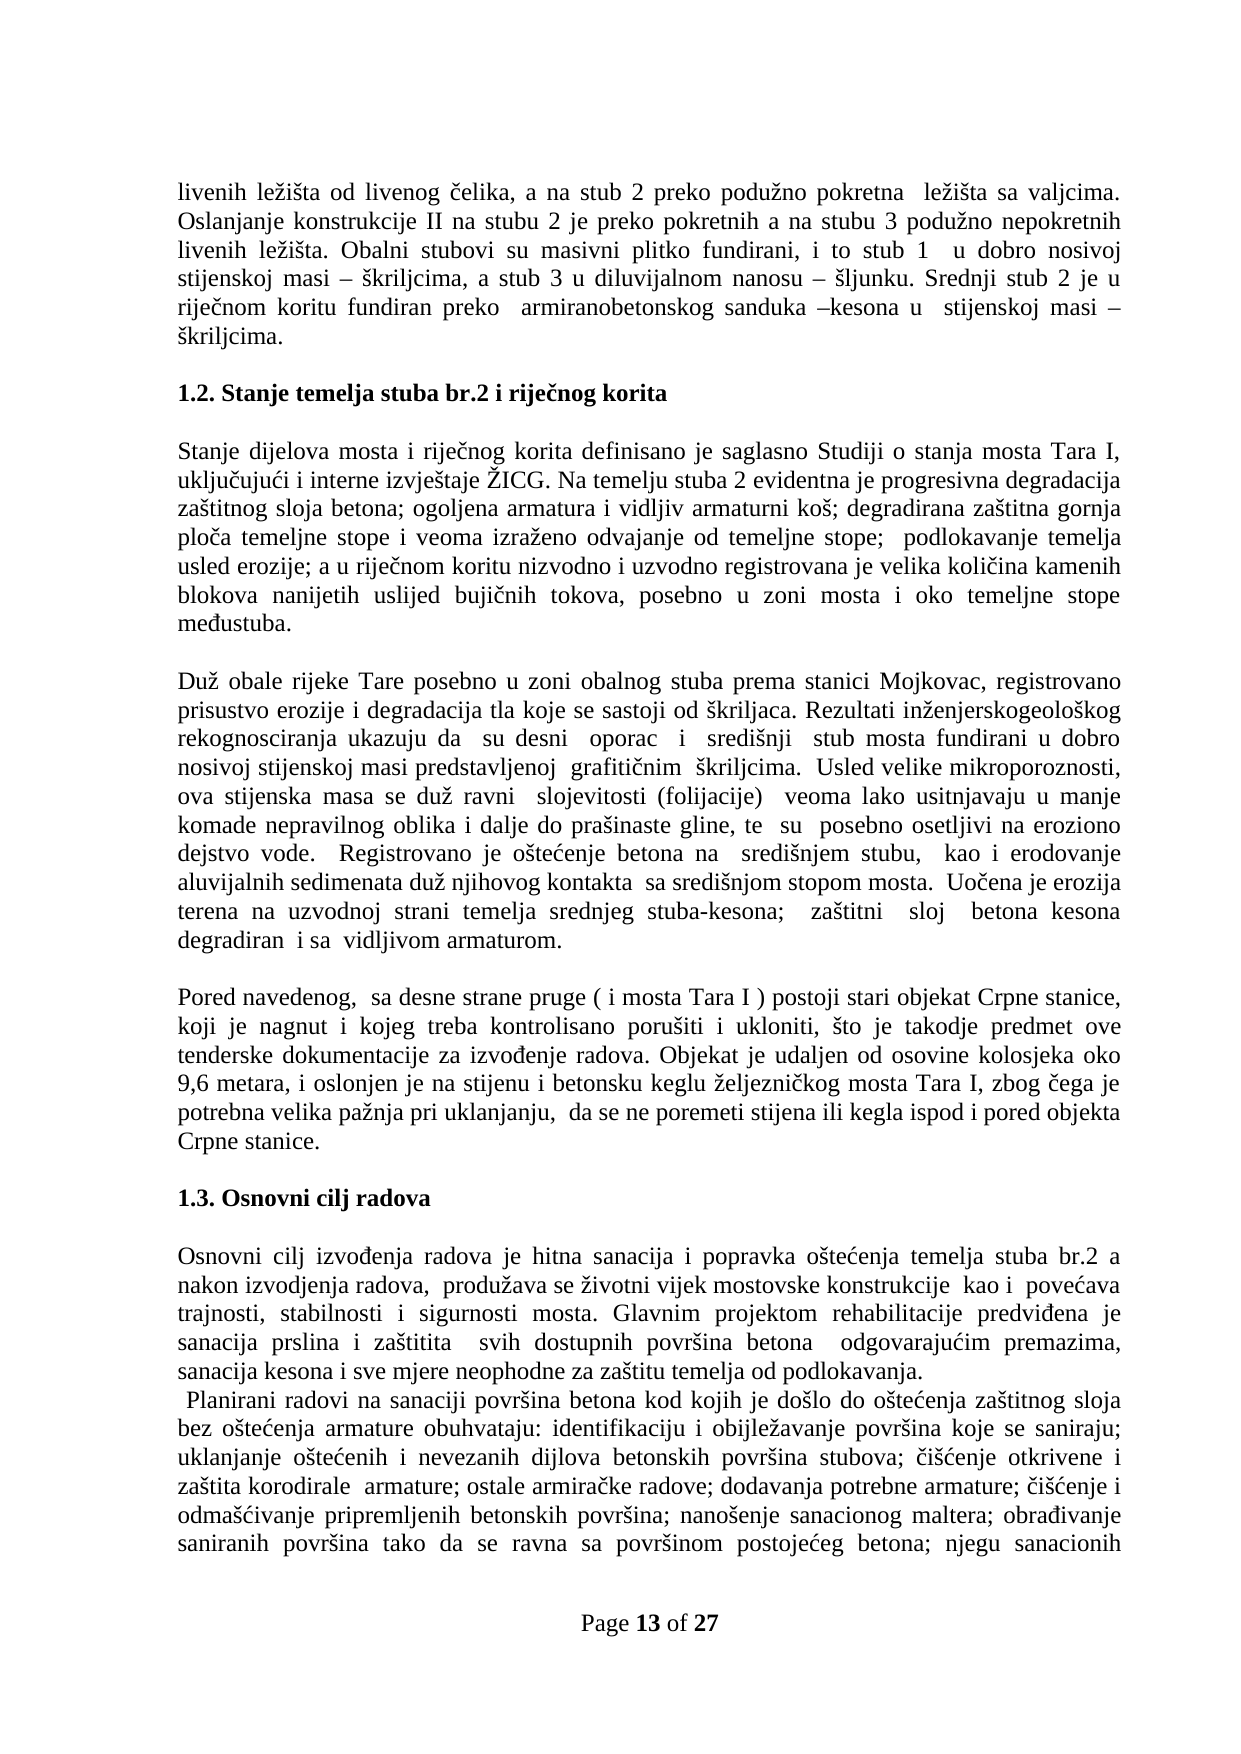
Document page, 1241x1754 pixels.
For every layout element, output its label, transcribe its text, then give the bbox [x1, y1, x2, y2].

text Stanje dijelova mosta i riječnog korita definisano je saglasno Studiji o stanja mosta Tara I, uključujući i interne izvještaje ŽICG. Na temelju stuba 2 evidentna je progresivna degradacija zaštitnog sloja betona; ogoljena armatura i vidljiv armaturni koš; degradirana zaštitna gornja ploča temeljne stope i veoma izraženo odvajanje od temeljne stope; podlokavanje temelja usled erozije; a u riječnom koritu nizvodno i uzvodno registrovana je velika količina kamenih blokova nanijetih uslijed bujičnih tokova, posebno u zoni mosta i oko temeljne stope međustuba. [177, 436, 1122, 637]
text Pored navedenog, sa desne strane pruge ( i mosta Tara I ) postoji stari objekat Crpne stanice, koji je nagnut i kojeg treba kontrolisano porušiti i ukloniti, što je takodje predmet ove tenderske dokumentacije za izvođenje radova. Objekat je udaljen od osovine kolosjeka oko 9,6 metara, i oslonjen je na stijenu i betonsku keglu željezničkog mosta Tara I, zbog čega je potrebna velika pažnja pri uklanjanju, da se ne poremeti stijena ili kegla ispod i pored objekta Crpne stanice. [177, 982, 1122, 1155]
text Duž obale rijeke Tare posebno u zoni obalnog stuba prema stanici Mojkovac, registrovano prisustvo erozije i degradacija tla koje se sastoji od škriljaca. Rezultati inženjerskogeološkog rekognosciranja ukazuju da su desni oporac i središnji stub mosta fundirani u dobro nosivoj stijenskoj masi predstavljenoj grafitičnim škriljcima. Usled velike mikroporoznosti, ova stijenska masa se duž ravni slojevitosti (folijacije) veoma lako usitnjavaju u manje komade nepravilnog oblika i dalje do prašinaste gline, te su posebno osetljivi na eroziono dejstvo vode. Registrovano je oštećenje betona na središnjem stubu, kao i erodovanje aluvijalnih sedimenata duž njihovog kontakta sa središnjom stopom mosta. Uočena je erozija terena na uzvodnoj strani temelja srednjeg stuba-kesona; zaštitni sloj betona kesona degradiran i sa vidljivom armaturom. [177, 666, 1122, 953]
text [177, 1385, 1122, 1557]
text 1.2. Stanje temelja stuba br.2 i riječnog korita [177, 378, 1122, 407]
text Osnovni cilj izvođenja radova je hitna sanacija i popravka oštećenja temelja stuba br.2 a nakon izvodjenja radova, produžava se životni vijek mostovske konstrukcije kao i povećava trajnosti, stabilnosti i sigurnosti mosta. Glavnim projektom rehabilitacije predviđena je sanacija prslina i zaštitita svih dostupnih površina betona odgovarajućim premazima, sanacija kesona i sve mjere neophodne za zaštitu temelja od podlokavanja. [177, 1241, 1122, 1385]
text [177, 177, 1122, 350]
text 1.3. Osnovni cilj radova [177, 1183, 1122, 1212]
